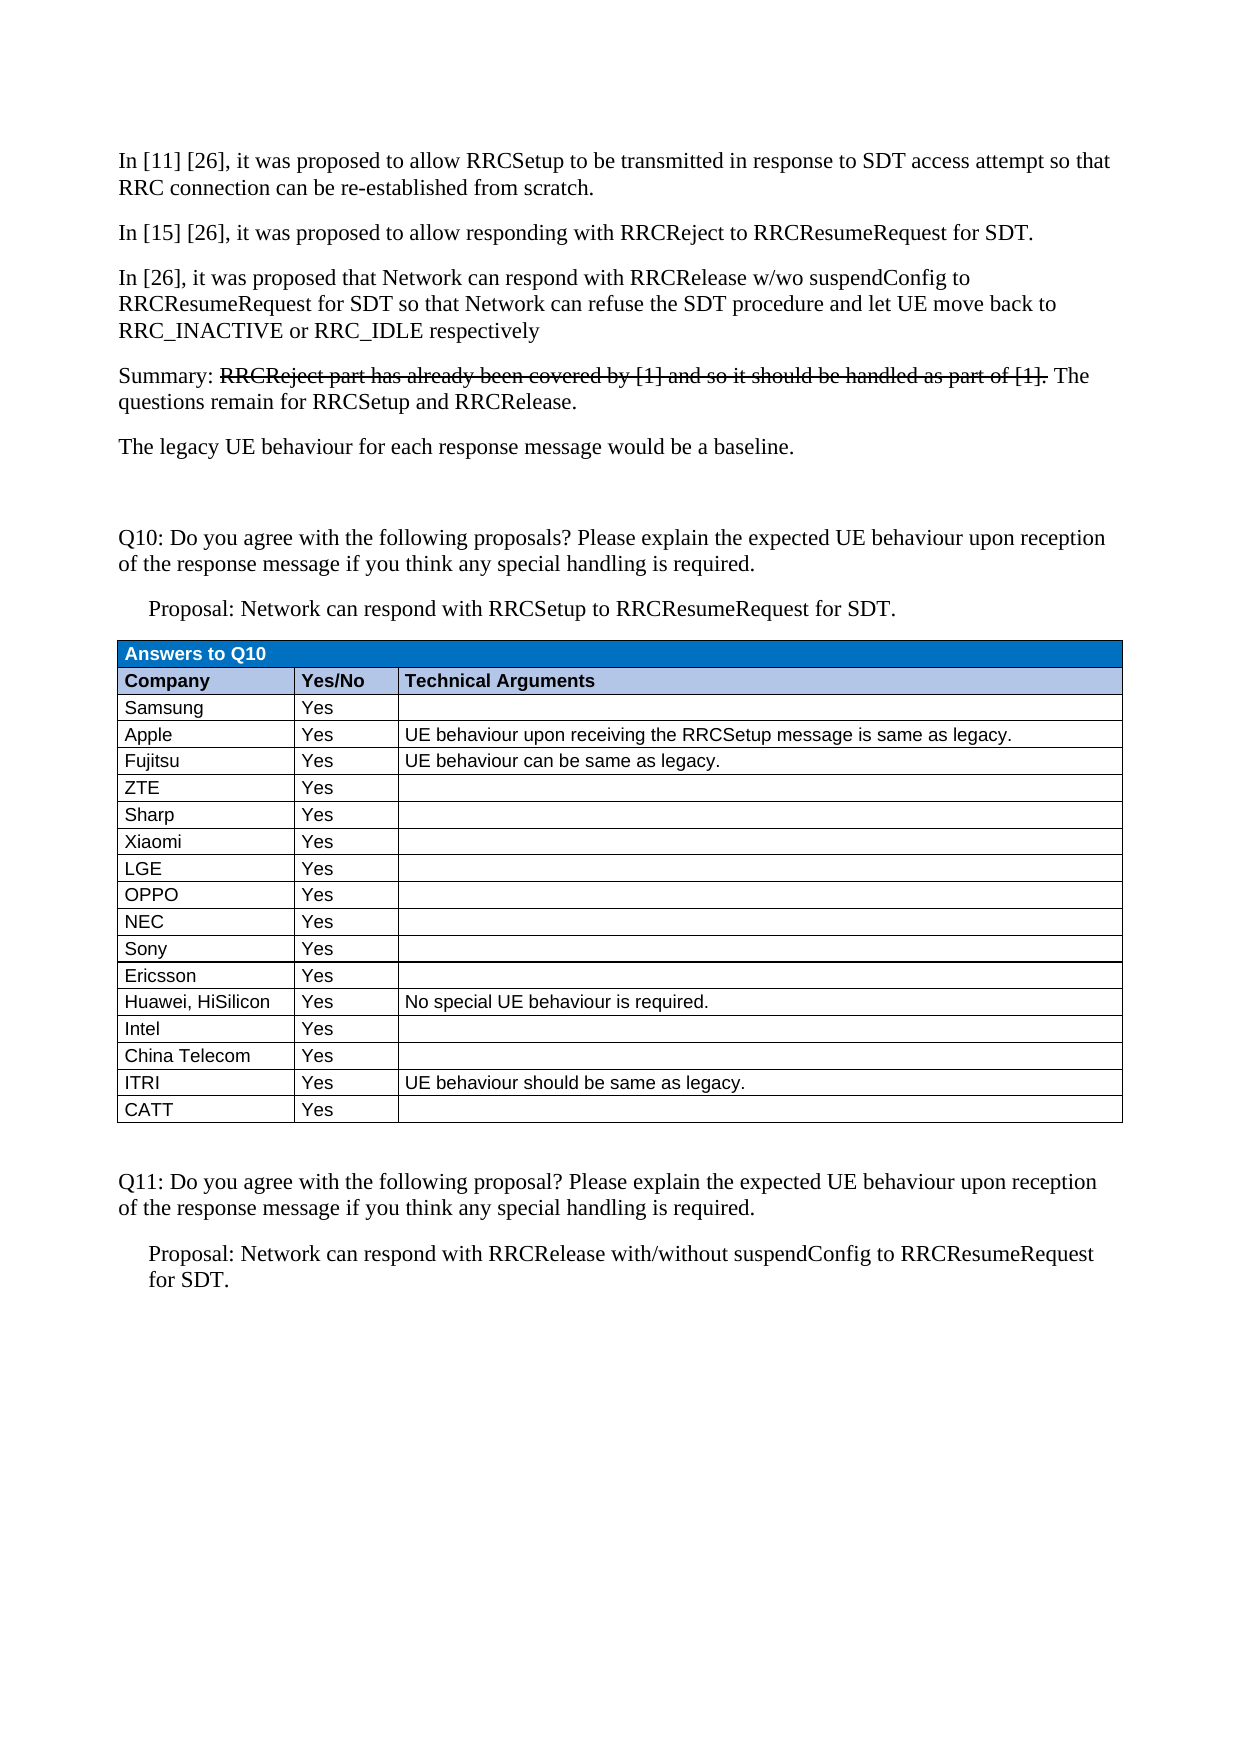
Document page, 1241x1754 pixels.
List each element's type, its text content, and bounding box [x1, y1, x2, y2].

table_cell Xiaomi [118, 829, 294, 854]
table_header Answers to Q10 [118, 641, 1122, 667]
table_cell ZTE [118, 775, 294, 801]
table_cell Yes/No [295, 668, 398, 694]
table_cell Yes [295, 829, 398, 854]
table_cell UE behaviour should be same as legacy. [399, 1070, 1122, 1095]
table_cell Yes [295, 936, 398, 961]
text Proposal: Network can respond with RRCRelease with/without suspendConfig to RRCResumeRequest for SDT. [148, 1239, 1122, 1292]
table_cell Intel [118, 1016, 294, 1042]
table_cell [399, 695, 1122, 720]
table_cell Yes [295, 748, 398, 774]
table_cell Yes [295, 1016, 398, 1042]
table_cell CATT [118, 1096, 294, 1122]
text In [26], it was proposed that Network can respond with RRCRelease w/wo suspendConfig to RRCResumeRequest for SDT so that Network can refuse the SDT procedure and let UE move back to RRC_INACTIVE or RRC_IDLE respectively [118, 264, 1122, 343]
table_cell ITRI [118, 1070, 294, 1095]
table_cell Yes [295, 855, 398, 881]
text In [15] [26], it was proposed to allow responding with RRCReject to RRCResumeRequest for SDT. [118, 219, 1122, 245]
text Summary: RRCReject part has already been covered by [1] and so it should be handled as part of [1]. The questions remain for RRCSetup and RRCRelease. [118, 362, 1122, 414]
table_cell Technical Arguments [399, 668, 1122, 694]
table_cell Yes [295, 909, 398, 934]
table_cell OPPO [118, 882, 294, 908]
table_cell Samsung [118, 695, 294, 720]
text Proposal: Network can respond with RRCSetup to RRCResumeRequest for SDT. [148, 595, 1122, 621]
table_cell Yes [295, 963, 398, 988]
table_cell Yes [295, 695, 398, 720]
table_cell [399, 882, 1122, 908]
text The legacy UE behaviour for each response message would be a baseline. [118, 433, 1122, 460]
text Q10: Do you agree with the following proposals? Please explain the expected UE behaviour upon reception of the response message if you think any special handling is required. [118, 523, 1122, 576]
table_cell [399, 855, 1122, 881]
table_cell Yes [295, 1043, 398, 1068]
table_cell Yes [295, 775, 398, 801]
table_cell Ericsson [118, 963, 294, 988]
text In [11] [26], it was proposed to allow RRCSetup to be transmitted in response to SDT access attempt so that RRC connection can be re-established from scratch. [118, 147, 1122, 200]
table_cell Fujitsu [118, 748, 294, 774]
table_cell [399, 936, 1122, 961]
table_cell No special UE behaviour is required. [399, 989, 1122, 1015]
table_cell [399, 1043, 1122, 1068]
table_cell Huawei, HiSilicon [118, 989, 294, 1015]
table_cell Yes [295, 721, 398, 747]
table_cell LGE [118, 855, 294, 881]
table_cell Apple [118, 721, 294, 747]
table_cell [399, 1016, 1122, 1042]
table_cell [399, 802, 1122, 827]
table_cell Sharp [118, 802, 294, 827]
table_cell [399, 829, 1122, 854]
table_cell Yes [295, 1070, 398, 1095]
table_cell China Telecom [118, 1043, 294, 1068]
table_cell [399, 909, 1122, 934]
table_cell Yes [295, 882, 398, 908]
table_cell Company [118, 668, 294, 694]
table_cell [399, 775, 1122, 801]
table_cell Yes [295, 989, 398, 1015]
table_cell [399, 963, 1122, 988]
table_cell Sony [118, 936, 294, 961]
table_cell [399, 1096, 1122, 1122]
table_cell UE behaviour can be same as legacy. [399, 748, 1122, 774]
table_cell NEC [118, 909, 294, 934]
text Q11: Do you agree with the following proposal? Please explain the expected UE behaviour upon reception of the response message if you think any special handling is required. [118, 1168, 1122, 1221]
table_cell Yes [295, 802, 398, 827]
table_cell UE behaviour upon receiving the RRCSetup message is same as legacy. [399, 721, 1122, 747]
table_cell Yes [295, 1096, 398, 1122]
